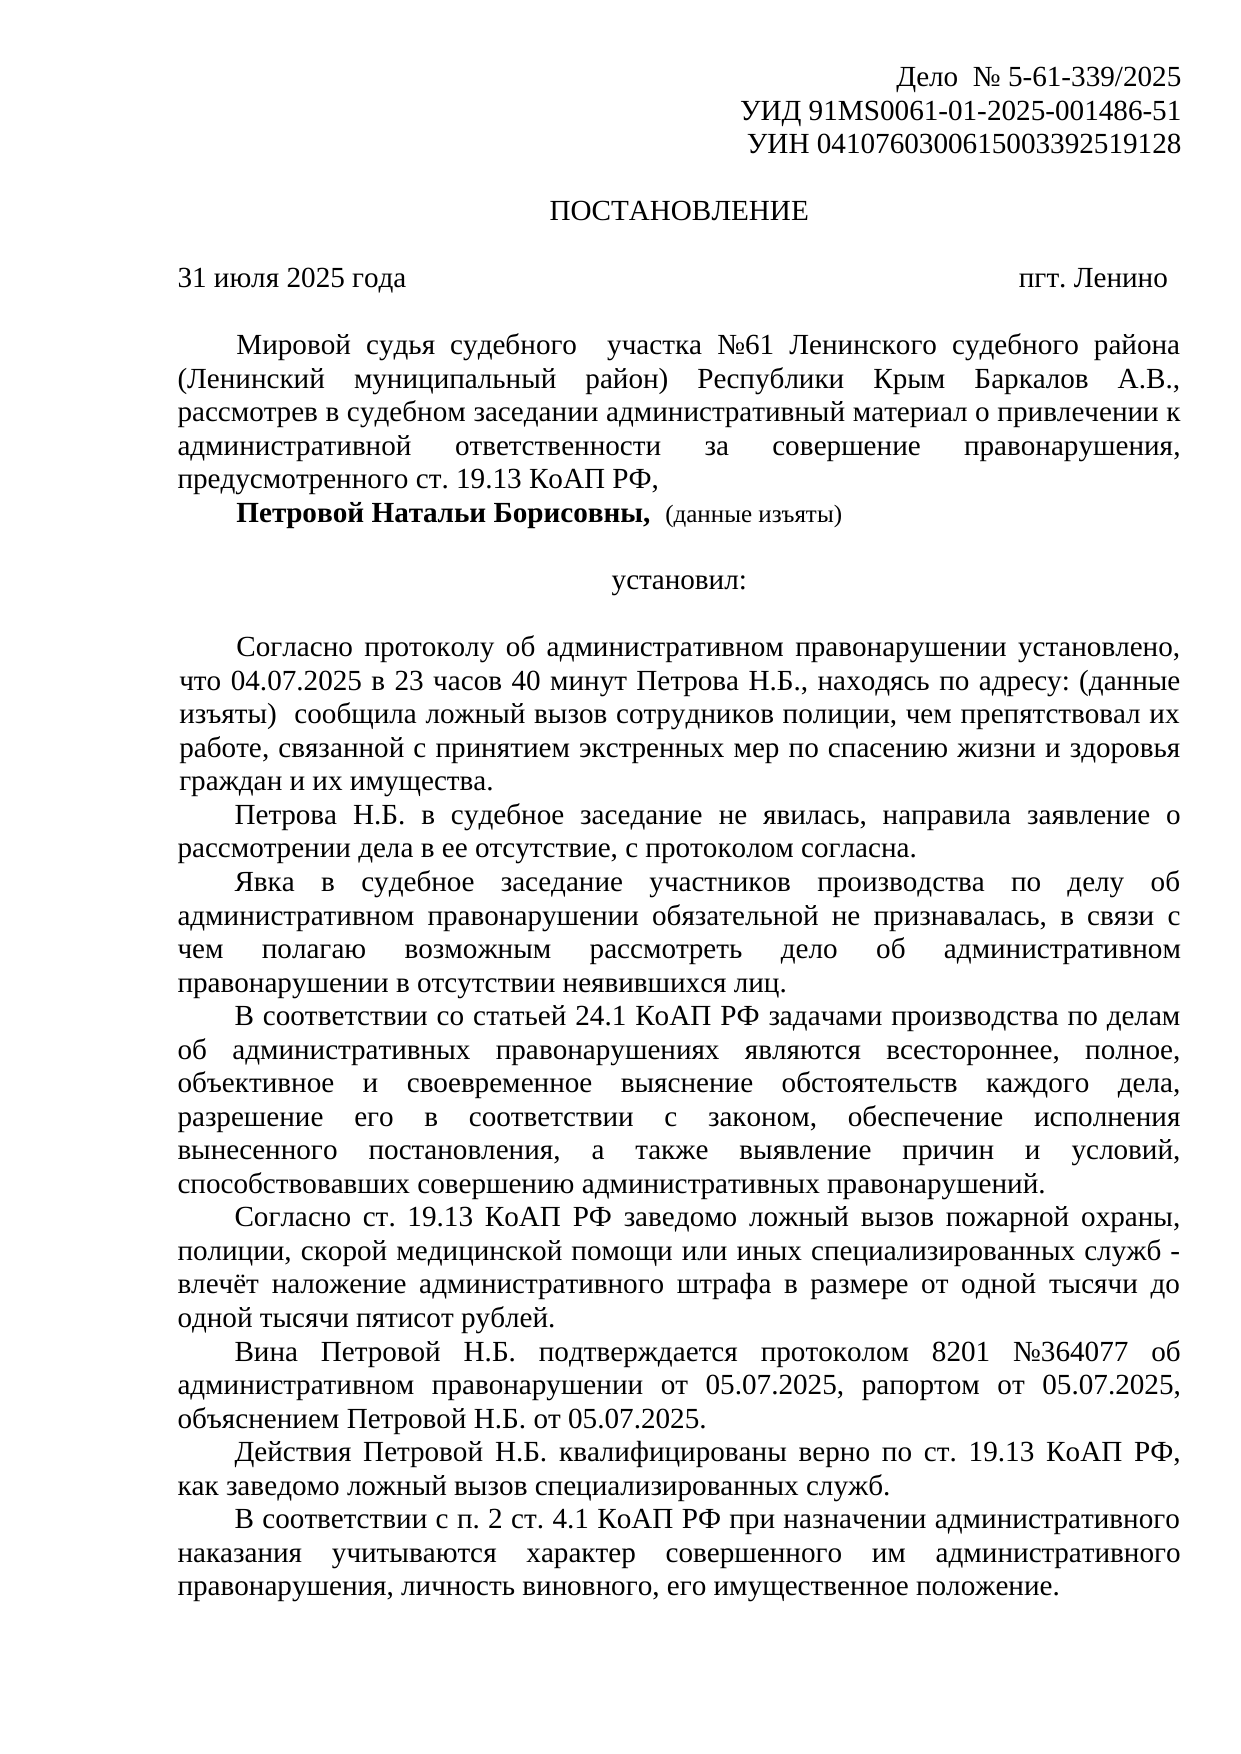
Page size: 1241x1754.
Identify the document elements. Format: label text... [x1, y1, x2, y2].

text В соответствии со статьей 24.1 КоАП РФ задачами производства по делам об административных правонарушениях являются всестороннее, полное, объективное и своевременное выяснение обстоятельств каждого дела, разрешение его в соответствии с законом, обеспечение исполнения вынесенного постановления, а также выявление причин и условий, способствовавших совершению административных правонарушений. [177, 998, 1181, 1199]
text Согласно ст. 19.13 КоАП РФ заведомо ложный вызов пожарной охраны, полиции, скорой медицинской помощи или иных специализированных служб - влечёт наложение административного штрафа в размере от одной тысячи до одной тысячи пятисот рублей. [177, 1199, 1181, 1334]
text УИН 0410760300615003392519128 [177, 126, 1181, 160]
text Действия Петровой Н.Б. квалифицированы верно по ст. 19.13 КоАП РФ, как заведомо ложный вызов специализированных служб. [177, 1434, 1181, 1501]
text ПОСТАНОВЛЕНИЕ [177, 193, 1181, 227]
text Вина Петровой Н.Б. подтверждается протоколом 8201 №364077 об административном правонарушении от 05.07.2025, рапортом от 05.07.2025, объяснением Петровой Н.Б. от 05.07.2025. [177, 1334, 1181, 1434]
text 31 июля 2025 года пгт. Ленино [177, 260, 1181, 294]
text Петровой Натальи Борисовны, (данные изъяты) [177, 495, 1181, 529]
text Дело № 5-61-339/2025 [177, 59, 1181, 93]
text Мировой судья судебного участка №61 Ленинского судебного района (Ленинский муниципальный район) Республики Крым Баркалов А.В., рассмотрев в судебном заседании административный материал о привлечении к административной ответственности за совершение правонарушения, предусмотренного ст. 19.13 КоАП РФ, [177, 327, 1181, 495]
text Явка в судебное заседание участников производства по делу об административном правонарушении обязательной не признавалась, в связи с чем полагаю возможным рассмотреть дело об административном правонарушении в отсутствии неявившихся лиц. [177, 864, 1181, 998]
text УИД 91MS0061-01-2025-001486-51 [177, 93, 1181, 126]
text В соответствии с п. 2 ст. 4.1 КоАП РФ при назначении административного наказания учитываются характер совершенного им административного правонарушения, личность виновного, его имущественное положение. [177, 1501, 1181, 1602]
text Петрова Н.Б. в судебное заседание не явилась, направила заявление о рассмотрении дела в ее отсутствие, с протоколом согласна. [177, 797, 1181, 864]
text установил: [177, 562, 1181, 596]
text Согласно протоколу об административном правонарушении установлено, что 04.07.2025 в 23 часов 40 минут Петрова Н.Б., находясь по адресу: (данные изъяты) сообщила ложный вызов сотрудников полиции, чем препятствовал их работе, связанной с принятием экстренных мер по спасению жизни и здоровья граждан и их имущества. [179, 629, 1181, 797]
